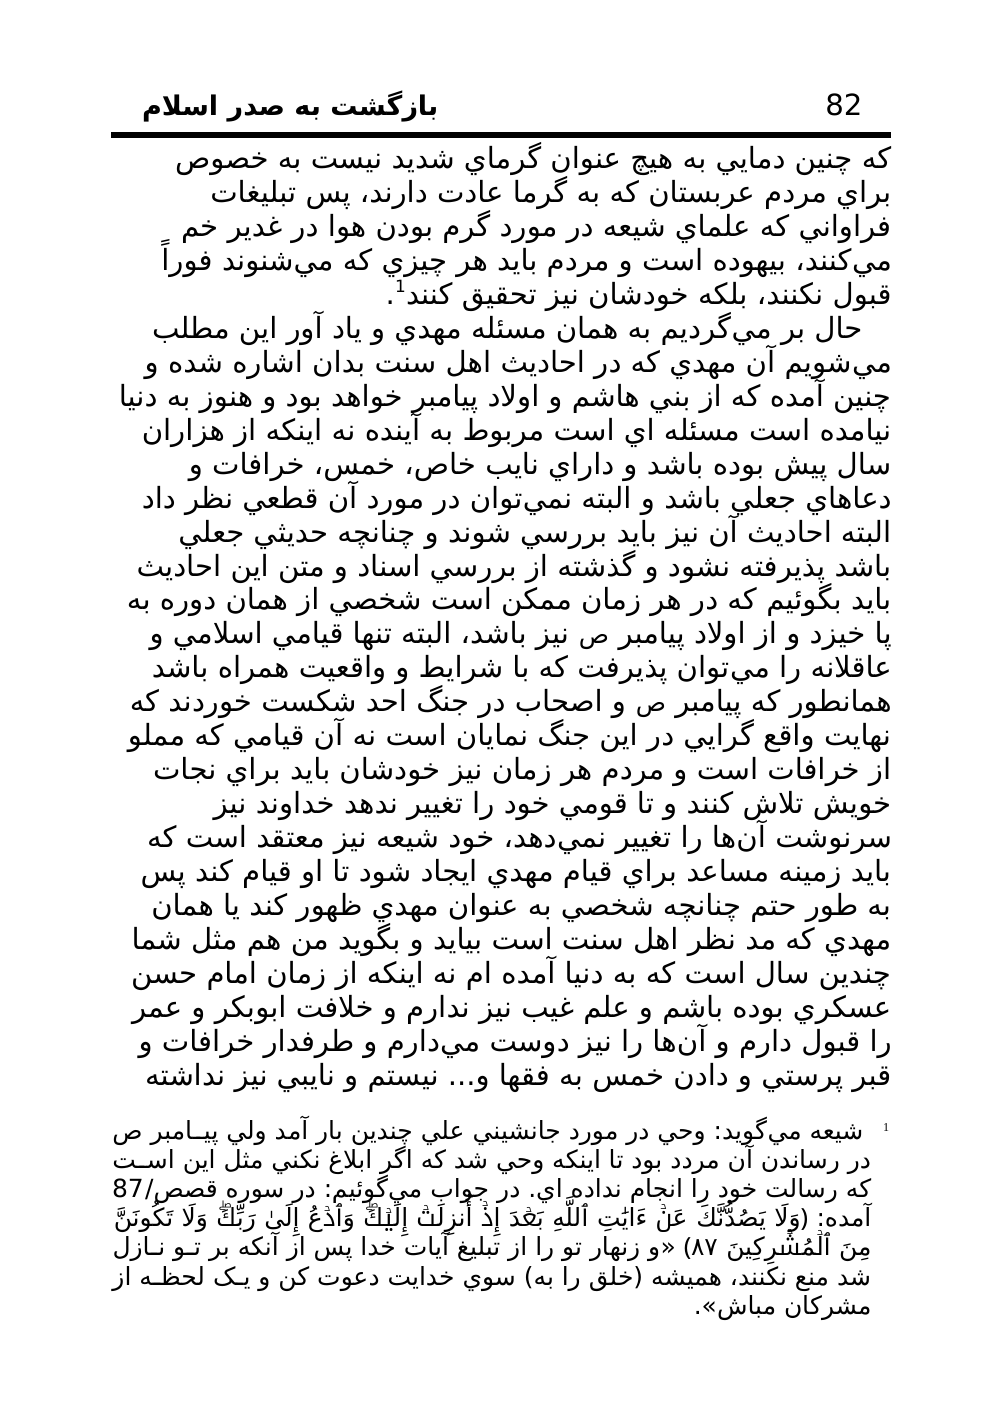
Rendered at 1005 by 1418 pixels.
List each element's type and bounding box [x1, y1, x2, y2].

text [112, 141, 892, 311]
text [112, 311, 892, 1092]
